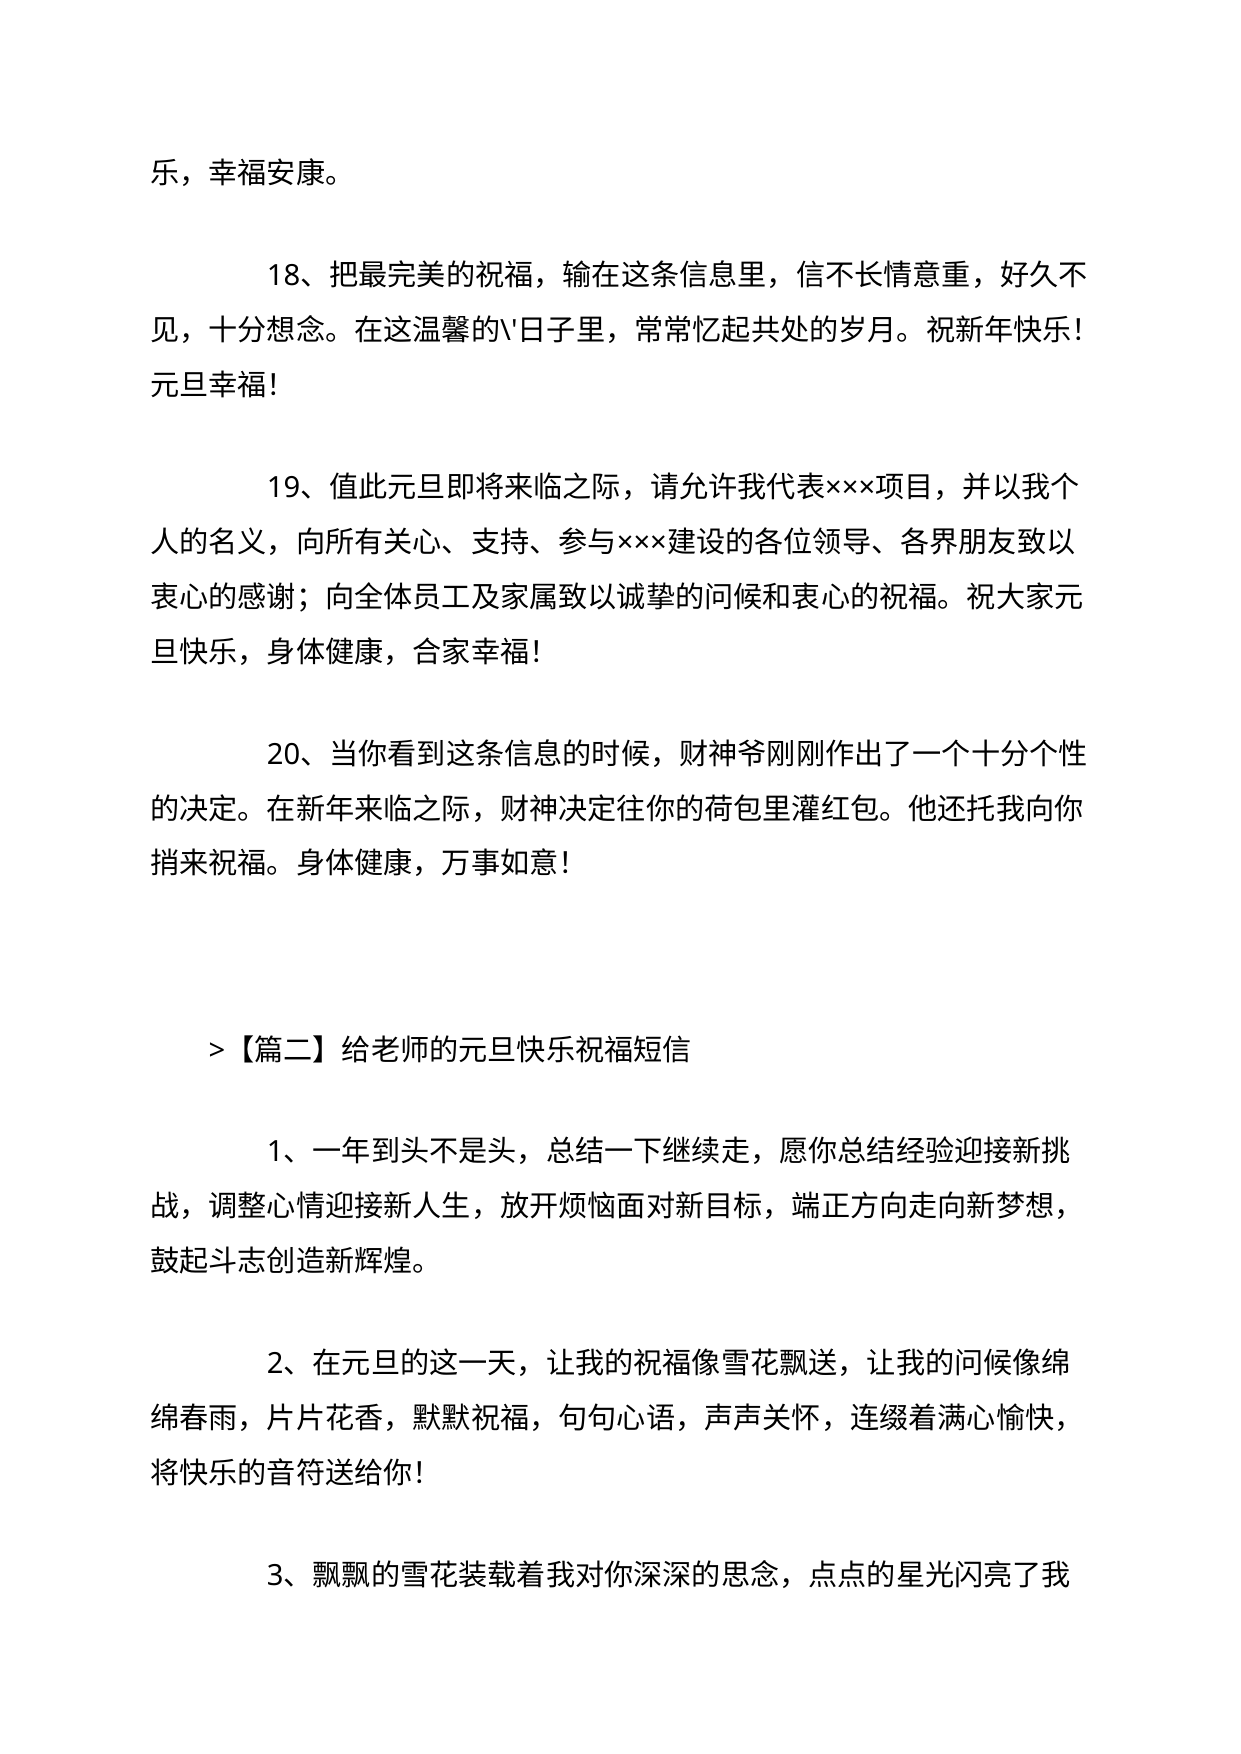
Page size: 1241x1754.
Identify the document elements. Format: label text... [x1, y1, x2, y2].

text 20、当你看到这条信息的时候，财神爷刚刚作出了一个十分个性的决定。在新年来临之际，财神决定往你的荷包里灌红包。他还托我向你捎来祝福。身体健康，万事如意！ [150, 730, 1090, 882]
text 1、一年到头不是头，总结一下继续走，愿你总结经验迎接新挑战，调整心情迎接新人生，放开烦恼面对新目标，端正方向走向新梦想，鼓起斗志创造新辉煌。 [150, 1128, 1090, 1280]
text >【篇二】给老师的元旦快乐祝福短信 [150, 1026, 1090, 1068]
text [150, 1551, 1090, 1594]
text 18、把最完美的祝福，输在这条信息里，信不长情意重，好久不见，十分想念。在这温馨的\'日子里，常常忆起共处的岁月。祝新年快乐！元旦幸福！ [150, 252, 1090, 404]
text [150, 150, 1090, 192]
text 2、在元旦的这一天，让我的祝福像雪花飘送，让我的问候像绵绵春雨，片片花香，默默祝福，句句心语，声声关怀，连缀着满心愉快，将快乐的音符送给你！ [150, 1340, 1090, 1492]
text 19、值此元旦即将来临之际，请允许我代表×××项目，并以我个人的名义，向所有关心、支持、参与×××建设的各位领导、各界朋友致以衷心的感谢；向全体员工及家属致以诚挚的问候和衷心的祝福。祝大家元旦快乐，身体健康，合家幸福！ [150, 463, 1090, 671]
